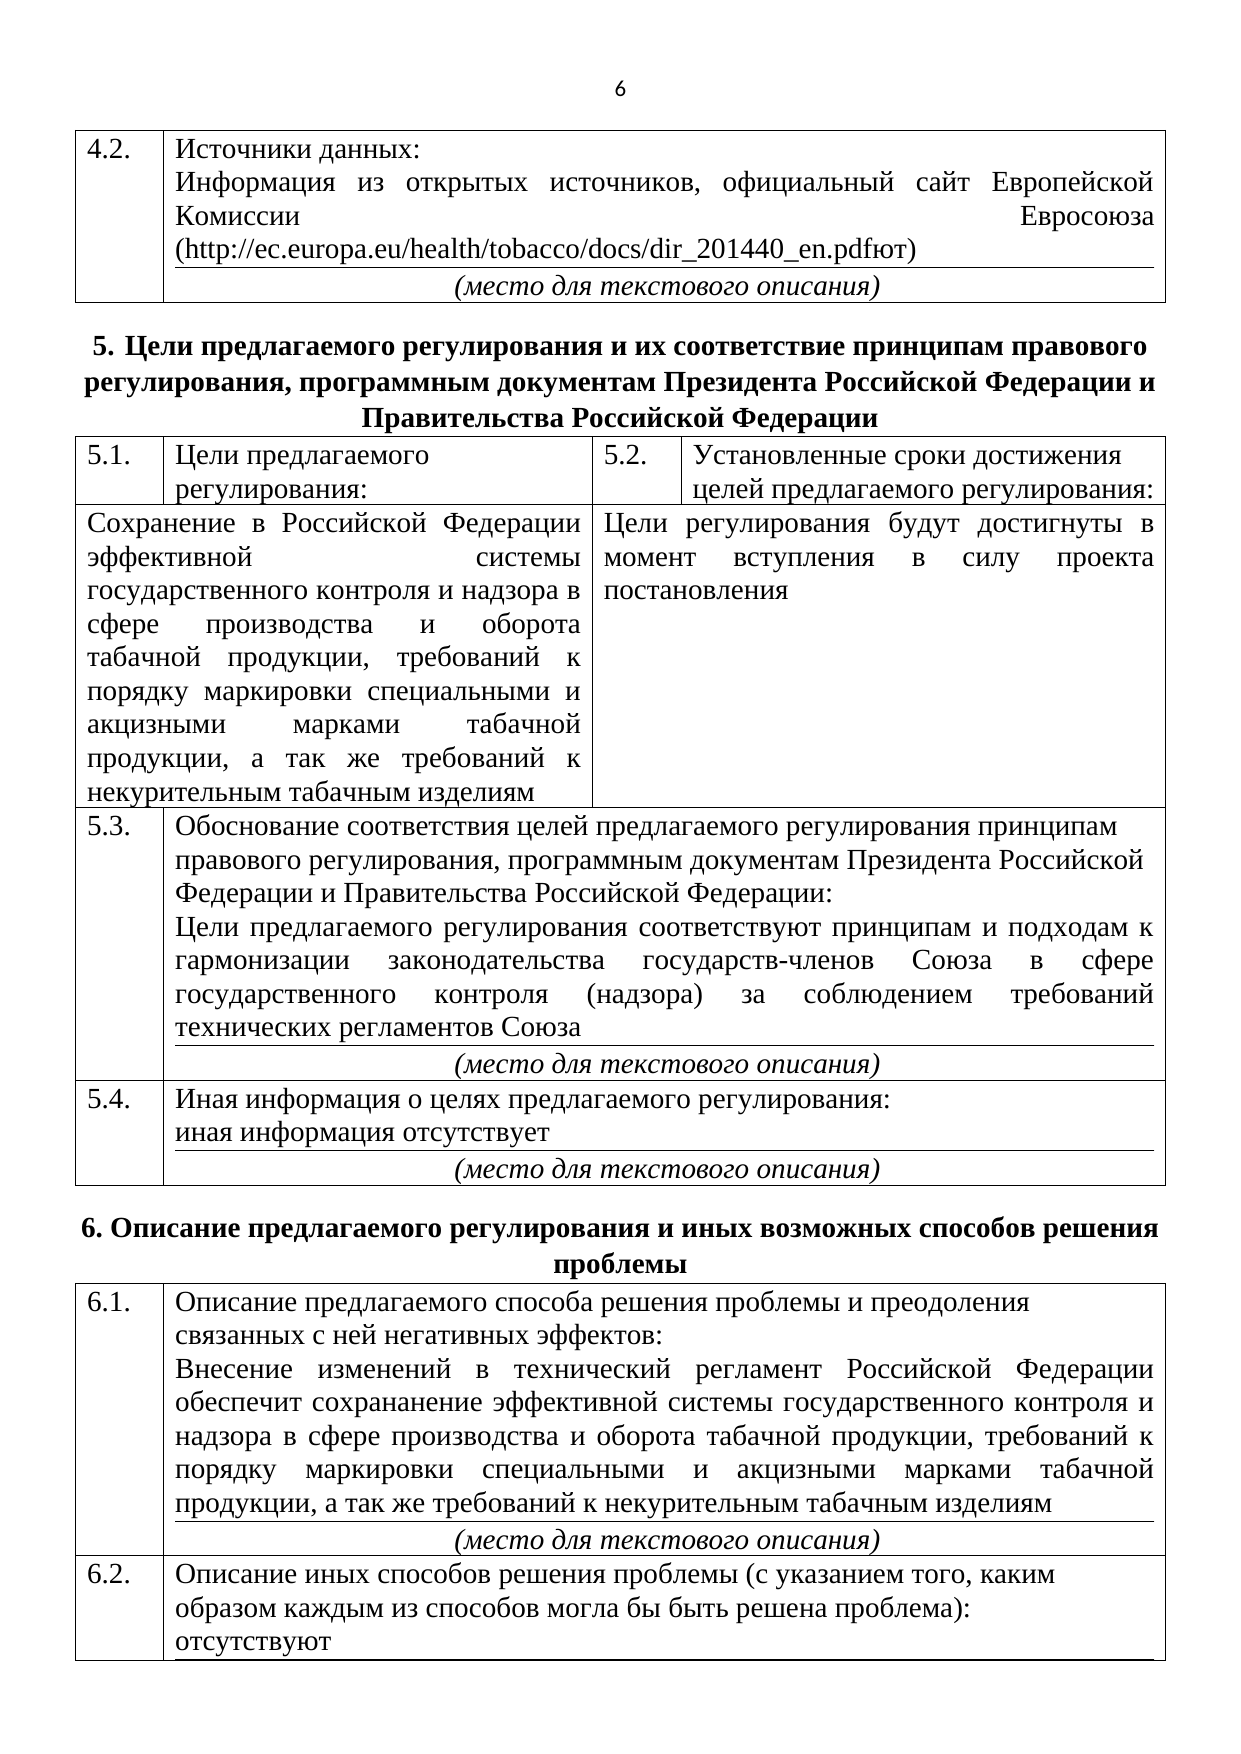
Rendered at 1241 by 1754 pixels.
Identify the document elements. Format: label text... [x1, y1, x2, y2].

text 5. Цели предлагаемого регулирования и их соответствие принципам правового регулирования, программным документам Президента Российской Федерации и Правительства Российской Федерации [75, 328, 1165, 433]
text 6. Описание предлагаемого регулирования и иных возможных способов решения проблемы [75, 1211, 1165, 1280]
table_header Цели предлагаемого регулирования: [164, 437, 592, 504]
table_cell Иная информация о целях предлагаемого регулирования: иная информация отсутствует (место для текстового описания) [164, 1081, 1165, 1184]
table_cell Цели регулирования будут достигнуты в момент вступления в силу проекта постановления [593, 505, 1165, 807]
table_cell 6.2. [76, 1556, 163, 1660]
table_header 6.1. [76, 1284, 163, 1555]
table_header Установленные сроки достижения целей предлагаемого регулирования: [682, 437, 1165, 504]
table_header Описание предлагаемого способа решения проблемы и преодоления связанных с ней негативных эффектов: Внесение изменений в технический регламент Российской Федерации обеспечит сохрананение эффективной системы государственного контроля и надзора в сфере производства и оборота табачной продукции, требований к порядку маркировки специальными и акцизными марками табачной продукции, а так же требований к некурительным табачным изделиям (место для текстового описания) [164, 1284, 1165, 1555]
table_header 5.2. [593, 437, 681, 504]
table_cell 5.3. [76, 808, 163, 1080]
table_cell 5.4. [76, 1081, 163, 1184]
table_cell Обоснование соответствия целей предлагаемого регулирования принципам правового регулирования, программным документам Президента Российской Федерации и Правительства Российской Федерации: Цели предлагаемого регулирования соответствуют принципам и подходам к гармонизации законодательства государств-членов Союза в сфере государственного контроля (надзора) за соблюдением требований технических регламентов Союза (место для текстового описания) [164, 808, 1165, 1080]
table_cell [164, 1556, 1165, 1660]
table_cell Источники данных: Информация из открытых источников, официальный сайт Европейской Комиссии Евросоюза (http://ec.europa.eu/health/tobacco/docs/dir_201440_en.pdfют) (место для текстового описания) [164, 131, 1165, 302]
table_cell 4.2. [76, 131, 163, 302]
table_cell Сохранение в Российской Федерации эффективной системы государственного контроля и надзора в сфере производства и оборота табачной продукции, требований к порядку маркировки специальными и акцизными марками табачной продукции, а так же требований к некурительным табачным изделиям [76, 505, 592, 807]
table_header 5.1. [76, 437, 163, 504]
